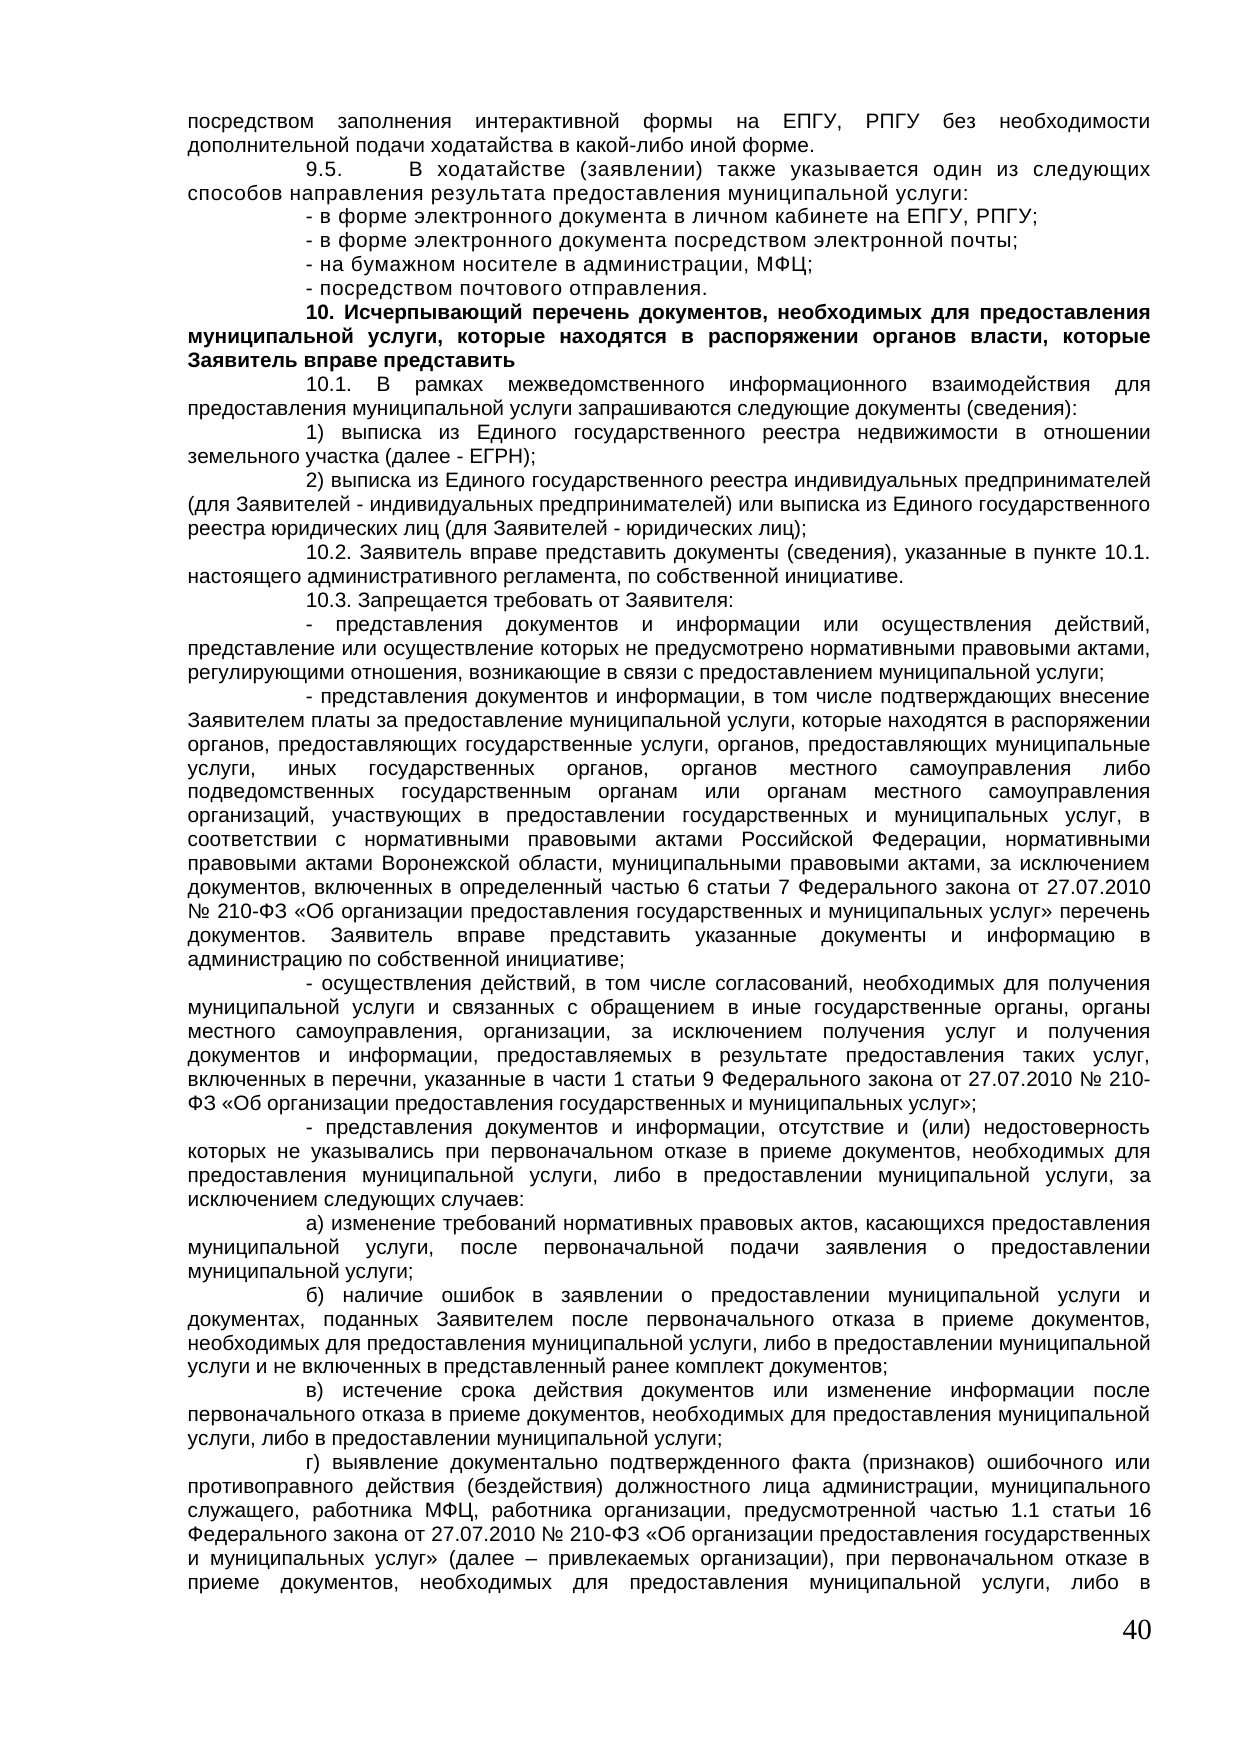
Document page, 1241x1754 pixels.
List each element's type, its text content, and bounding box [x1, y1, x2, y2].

text 2) выписка из Единого государственного реестра индивидуальных предпринимателей (для Заявителей - индивидуальных предпринимателей) или выписка из Единого государственного реестра юридических лиц (для Заявителей - юридических лиц); [187, 468, 1151, 540]
text - представления документов и информации, отсутствие и (или) недостоверность которых не указывались при первоначальном отказе в приеме документов, необходимых для предоставления муниципальной услуги, либо в предоставлении муниципальной услуги, за исключением следующих случаев: [187, 1115, 1151, 1211]
text 10.1. В рамках межведомственного информационного взаимодействия для предоставления муниципальной услуги запрашиваются следующие документы (сведения): [187, 372, 1151, 420]
text - в форме электронного документа посредством электронной почты; [187, 228, 1151, 252]
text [187, 1450, 1151, 1594]
text 10.2. Заявитель вправе представить документы (сведения), указанные в пункте 10.1. настоящего административного регламента, по собственной инициативе. [187, 540, 1151, 588]
text 1) выписка из Единого государственного реестра недвижимости в отношении земельного участка (далее - ЕГРН); [187, 420, 1151, 468]
text 10.3. Запрещается требовать от Заявителя: [187, 588, 1151, 612]
text б) наличие ошибок в заявлении о предоставлении муниципальной услуги и документах, поданных Заявителем после первоначального отказа в приеме документов, необходимых для предоставления муниципальной услуги, либо в предоставлении муниципальной услуги и не включенных в представленный ранее комплект документов; [187, 1282, 1151, 1378]
text - осуществления действий, в том числе согласований, необходимых для получения муниципальной услуги и связанных с обращением в иные государственные органы, органы местного самоуправления, организации, за исключением получения услуг и получения документов и информации, предоставляемых в результате предоставления таких услуг, включенных в перечни, указанные в части 1 статьи 9 Федерального закона от 27.07.2010 № 210-ФЗ «Об организации предоставления государственных и муниципальных услуг»; [187, 971, 1151, 1115]
text 10. Исчерпывающий перечень документов, необходимых для предоставления муниципальной услуги, которые находятся в распоряжении органов власти, которые Заявитель вправе представить [187, 300, 1151, 372]
text - представления документов и информации или осуществления действий, представление или осуществление которых не предусмотрено нормативными правовыми актами, регулирующими отношения, возникающие в связи с предоставлением муниципальной услуги; [187, 612, 1151, 683]
text - представления документов и информации, в том числе подтверждающих внесение Заявителем платы за предоставление муниципальной услуги, которые находятся в распоряжении органов, предоставляющих государственные услуги, органов, предоставляющих муниципальные услуги, иных государственных органов, органов местного самоуправления либо подведомственных государственным органам или органам местного самоуправления организаций, участвующих в предоставлении государственных и муниципальных услуг, в соответствии с нормативными правовыми актами Российской Федерации, нормативными правовыми актами Воронежской области, муниципальными правовыми актами, за исключением документов, включенных в определенный частью 6 статьи 7 Федерального закона от 27.07.2010 № 210-ФЗ «Об организации предоставления государственных и муниципальных услуг» перечень документов. Заявитель вправе представить указанные документы и информацию в администрацию по собственной инициативе; [187, 683, 1151, 971]
text в) истечение срока действия документов или изменение информации после первоначального отказа в приеме документов, необходимых для предоставления муниципальной услуги, либо в предоставлении муниципальной услуги; [187, 1378, 1151, 1450]
text 9.5. В ходатайстве (заявлении) также указывается один из следующих способов направления результата предоставления муниципальной услуги: [187, 156, 1151, 204]
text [187, 108, 1151, 156]
text - на бумажном носителе в администрации, МФЦ; [187, 252, 1151, 276]
text - посредством почтового отправления. [187, 276, 1151, 300]
text - в форме электронного документа в личном кабинете на ЕПГУ, РПГУ; [187, 204, 1151, 228]
text а) изменение требований нормативных правовых актов, касающихся предоставления муниципальной услуги, после первоначальной подачи заявления о предоставлении муниципальной услуги; [187, 1211, 1151, 1282]
